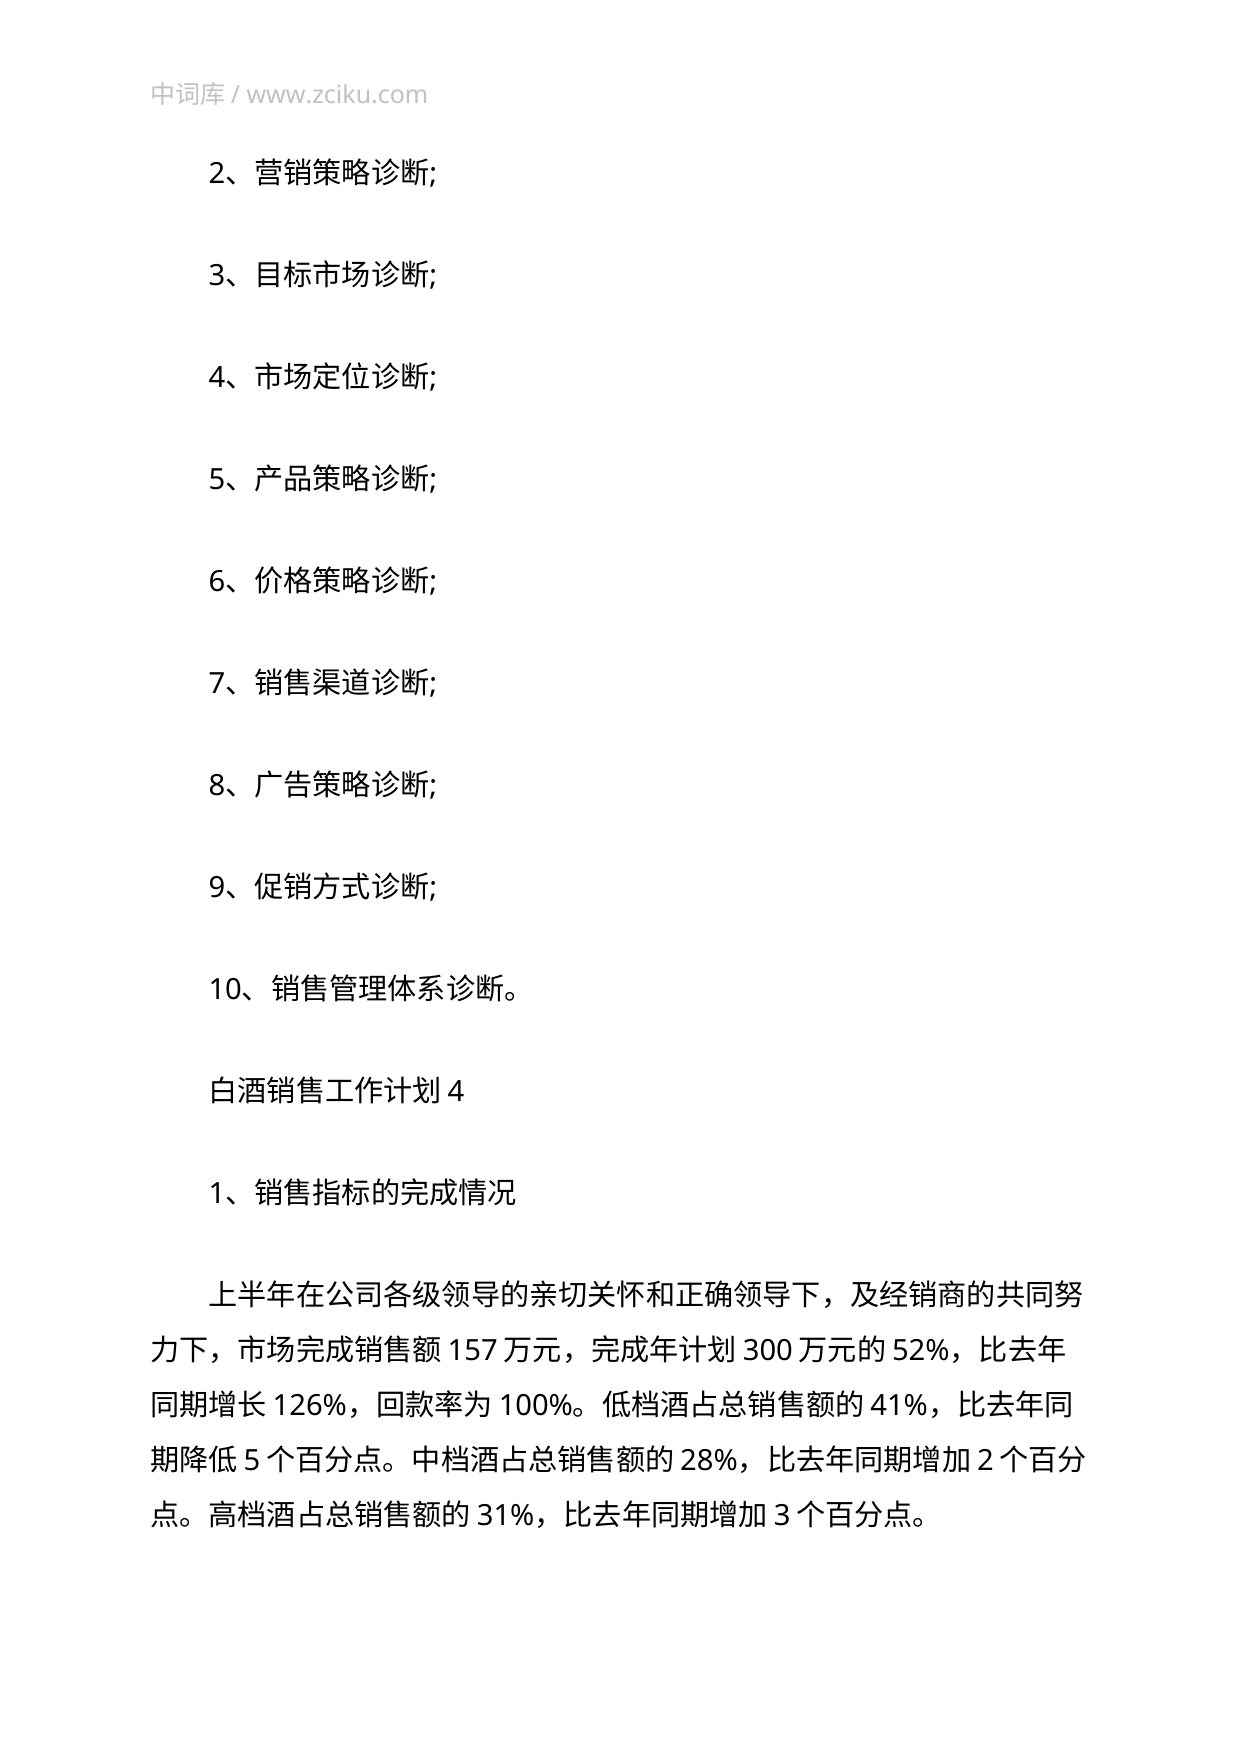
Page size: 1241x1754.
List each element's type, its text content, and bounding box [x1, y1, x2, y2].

text 4、市场定位诊断; [150, 354, 1090, 396]
text 8、广告策略诊断; [150, 762, 1090, 804]
text 白酒销售工作计划4 [150, 1068, 1090, 1110]
text 7、销售渠道诊断; [150, 660, 1090, 702]
text 3、目标市场诊断; [150, 252, 1090, 294]
text 2、营销策略诊断; [150, 150, 1090, 192]
text 上半年在公司各级领导的亲切关怀和正确领导下，及经销商的共同努力下，市场完成销售额157万元，完成年计划300万元的52%，比去年同期增长126%，回款率为100%。低档酒占总销售额的41%，比去年同期降低5个百分点。中档酒占总销售额的28%，比去年同期增加2个百分点。高档酒占总销售额的31%，比去年同期增加3个百分点。 [150, 1272, 1090, 1534]
text 1、销售指标的完成情况 [150, 1170, 1090, 1212]
text 10、销售管理体系诊断。 [150, 966, 1090, 1008]
text 6、价格策略诊断; [150, 558, 1090, 600]
text 9、促销方式诊断; [150, 864, 1090, 906]
text 5、产品策略诊断; [150, 456, 1090, 498]
